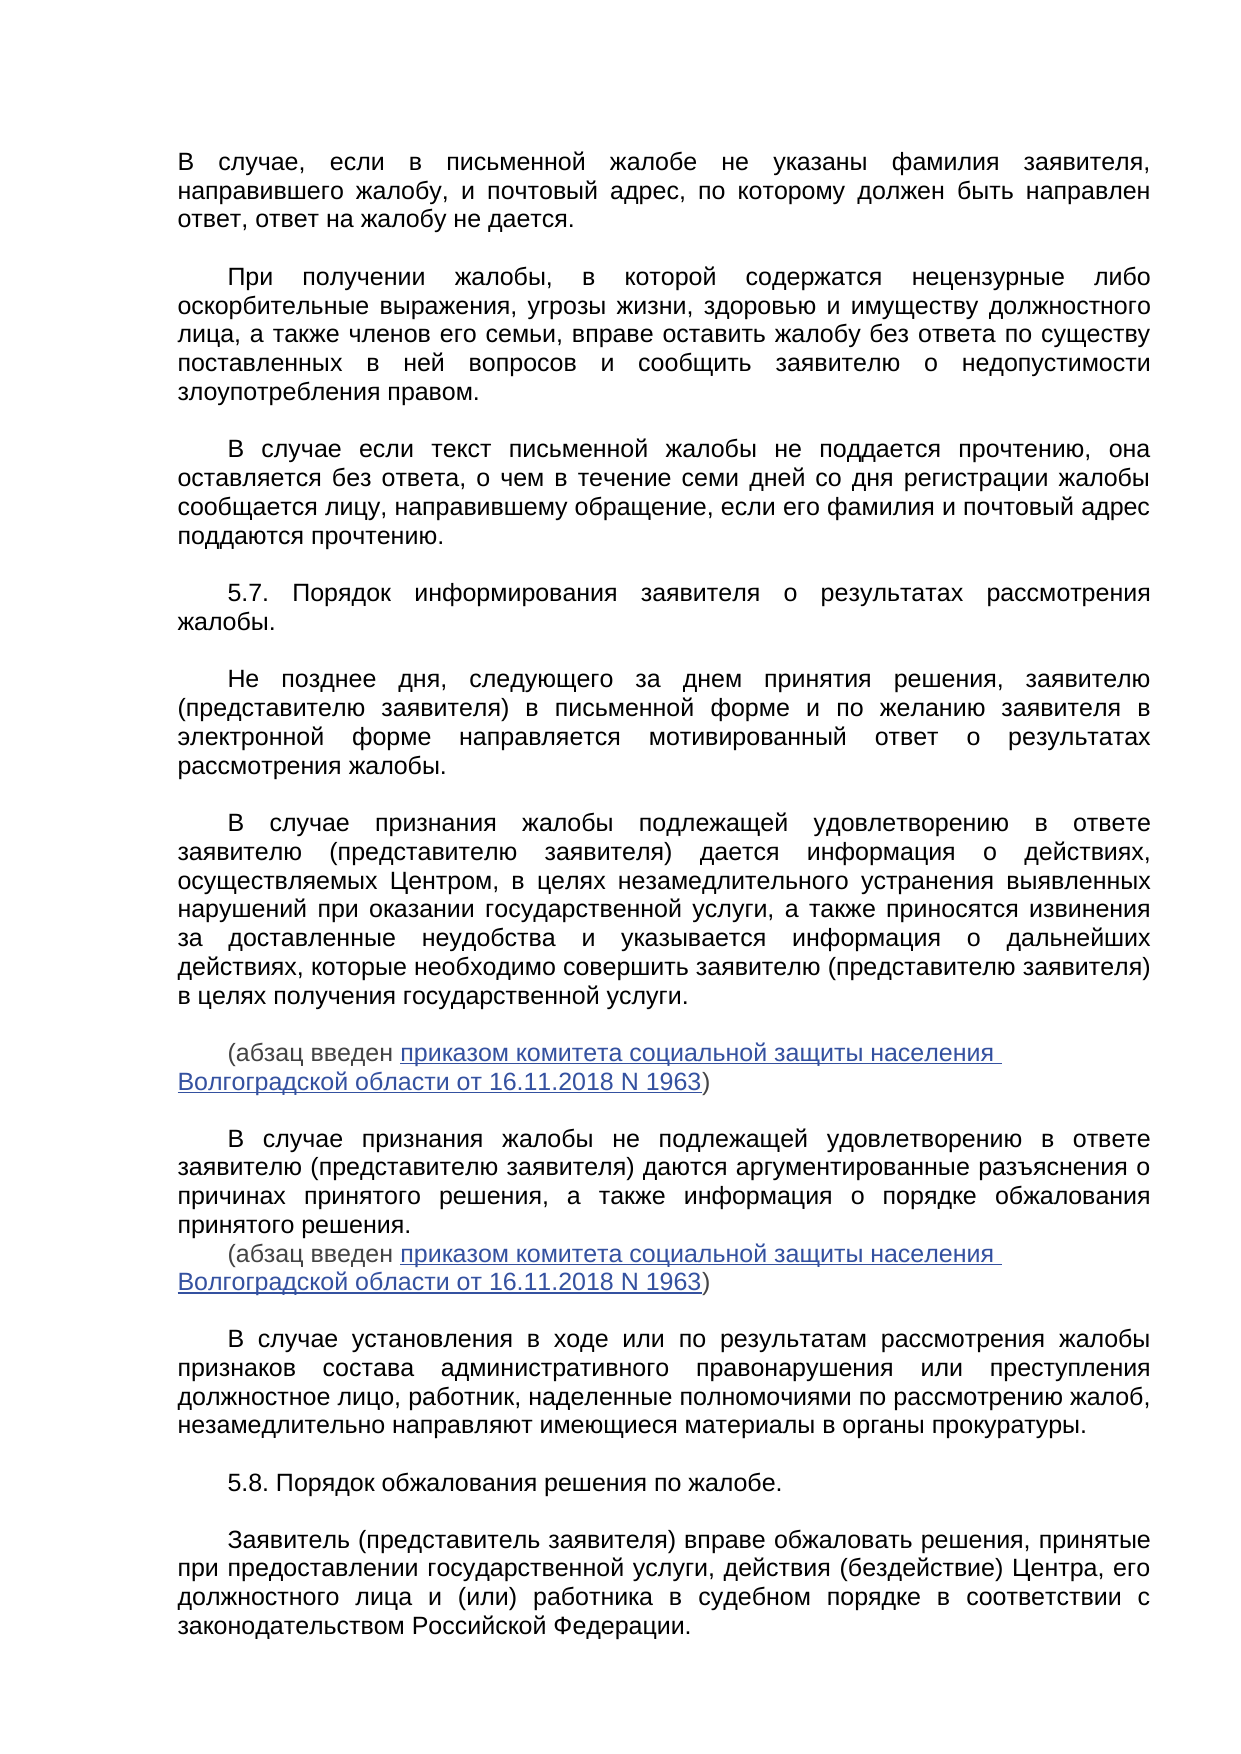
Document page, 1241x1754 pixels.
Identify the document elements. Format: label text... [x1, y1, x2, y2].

text В случае признания жалобы не подлежащей удовлетворению в ответе заявителю (представителю заявителя) даются аргументированные разъяснения о причинах принятого решения, а также информация о порядке обжалования принятого решения. [177, 1124, 1152, 1239]
text В случае, если в письменной жалобе не указаны фамилия заявителя, направившего жалобу, и почтовый адрес, по которому должен быть направлен ответ, ответ на жалобу не дается. [177, 118, 1152, 233]
text (абзац введен приказом комитета социальной защиты населения Волгоградской области от 16.11.2018 N 1963) [177, 1239, 1152, 1324]
text 5.8. Порядок обжалования решения по жалобе. [177, 1468, 1152, 1525]
text В случае если текст письменной жалобы не поддается прочтению, она оставляется без ответа, о чем в течение семи дней со дня регистрации жалобы сообщается лицу, направившему обращение, если его фамилия и почтовый адрес поддаются прочтению. [177, 434, 1152, 549]
text Не позднее дня, следующего за днем принятия решения, заявителю (представителю заявителя) в письменной форме и по желанию заявителя в электронной форме направляется мотивированный ответ о результатах рассмотрения жалобы. [177, 664, 1152, 779]
text При получении жалобы, в которой содержатся нецензурные либо оскорбительные выражения, угрозы жизни, здоровью и имуществу должностного лица, а также членов его семьи, вправе оставить жалобу без ответа по существу поставленных в ней вопросов и сообщить заявителю о недопустимости злоупотребления правом. [177, 262, 1152, 406]
text В случае признания жалобы подлежащей удовлетворению в ответе заявителю (представителю заявителя) дается информация о действиях, осуществляемых Центром, в целях незамедлительного устранения выявленных нарушений при оказании государственной услуги, а также приносятся извинения за доставленные неудобства и указывается информация о дальнейших действиях, которые необходимо совершить заявителю (представителю заявителя) в целях получения государственной услуги. [177, 808, 1152, 1009]
text (абзац введен приказом комитета социальной защиты населения Волгоградской области от 16.11.2018 N 1963) [177, 1038, 1152, 1124]
text 5.7. Порядок информирования заявителя о результатах рассмотрения жалобы. [177, 578, 1152, 636]
text Заявитель (представитель заявителя) вправе обжаловать решения, принятые при предоставлении государственной услуги, действия (бездействие) Центра, его должностного лица и (или) работника в судебном порядке в соответствии с законодательством Российской Федерации. [177, 1525, 1152, 1640]
text В случае установления в ходе или по результатам рассмотрения жалобы признаков состава административного правонарушения или преступления должностное лицо, работник, наделенные полномочиями по рассмотрению жалоб, незамедлительно направляют имеющиеся материалы в органы прокуратуры. [177, 1324, 1152, 1439]
